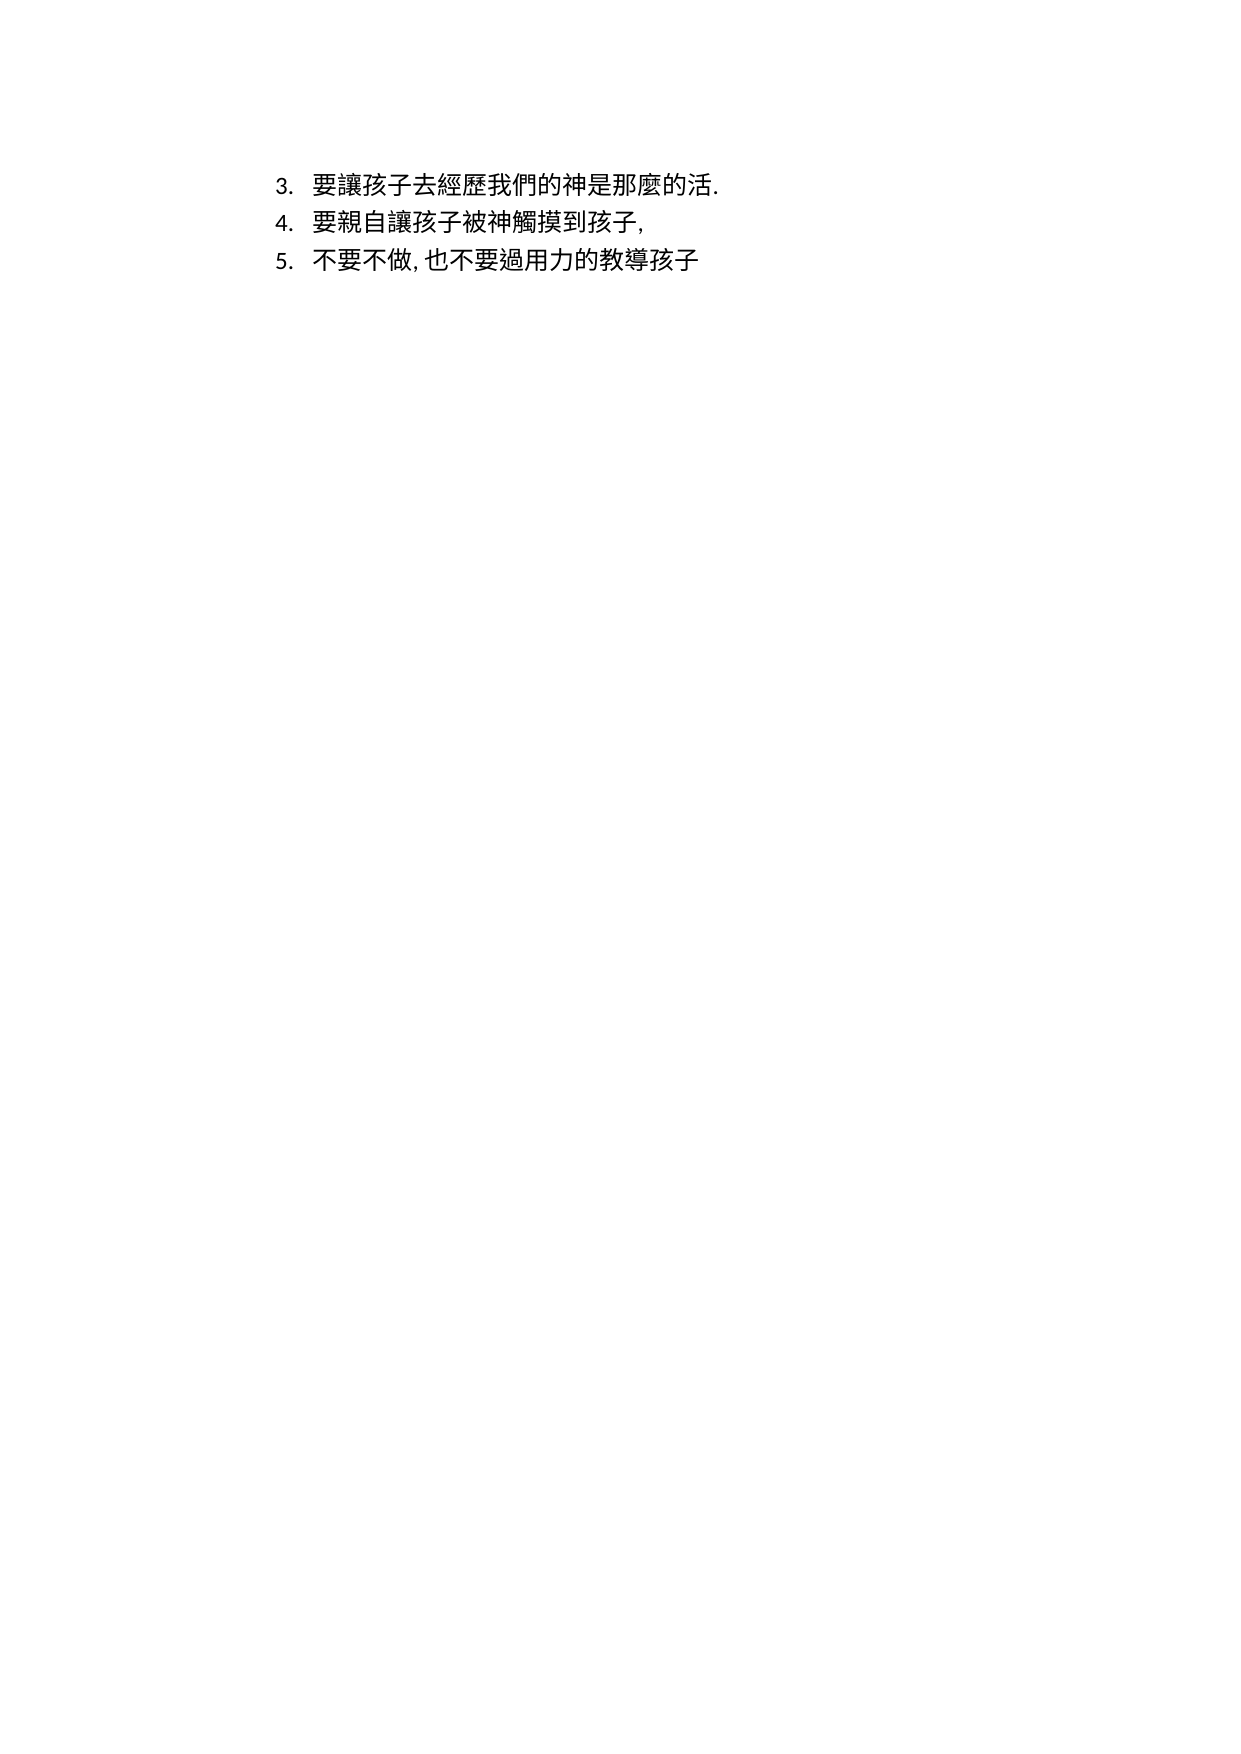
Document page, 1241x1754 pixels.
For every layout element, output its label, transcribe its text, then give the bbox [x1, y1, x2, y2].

list 要讓孩子去經歷我們的神是那麼的活. [275, 164, 1053, 202]
list 不要不做, 也不要過用力的教導孩子 [275, 239, 1053, 277]
list 要親自讓孩子被神觸摸到孩子, [275, 202, 1053, 239]
